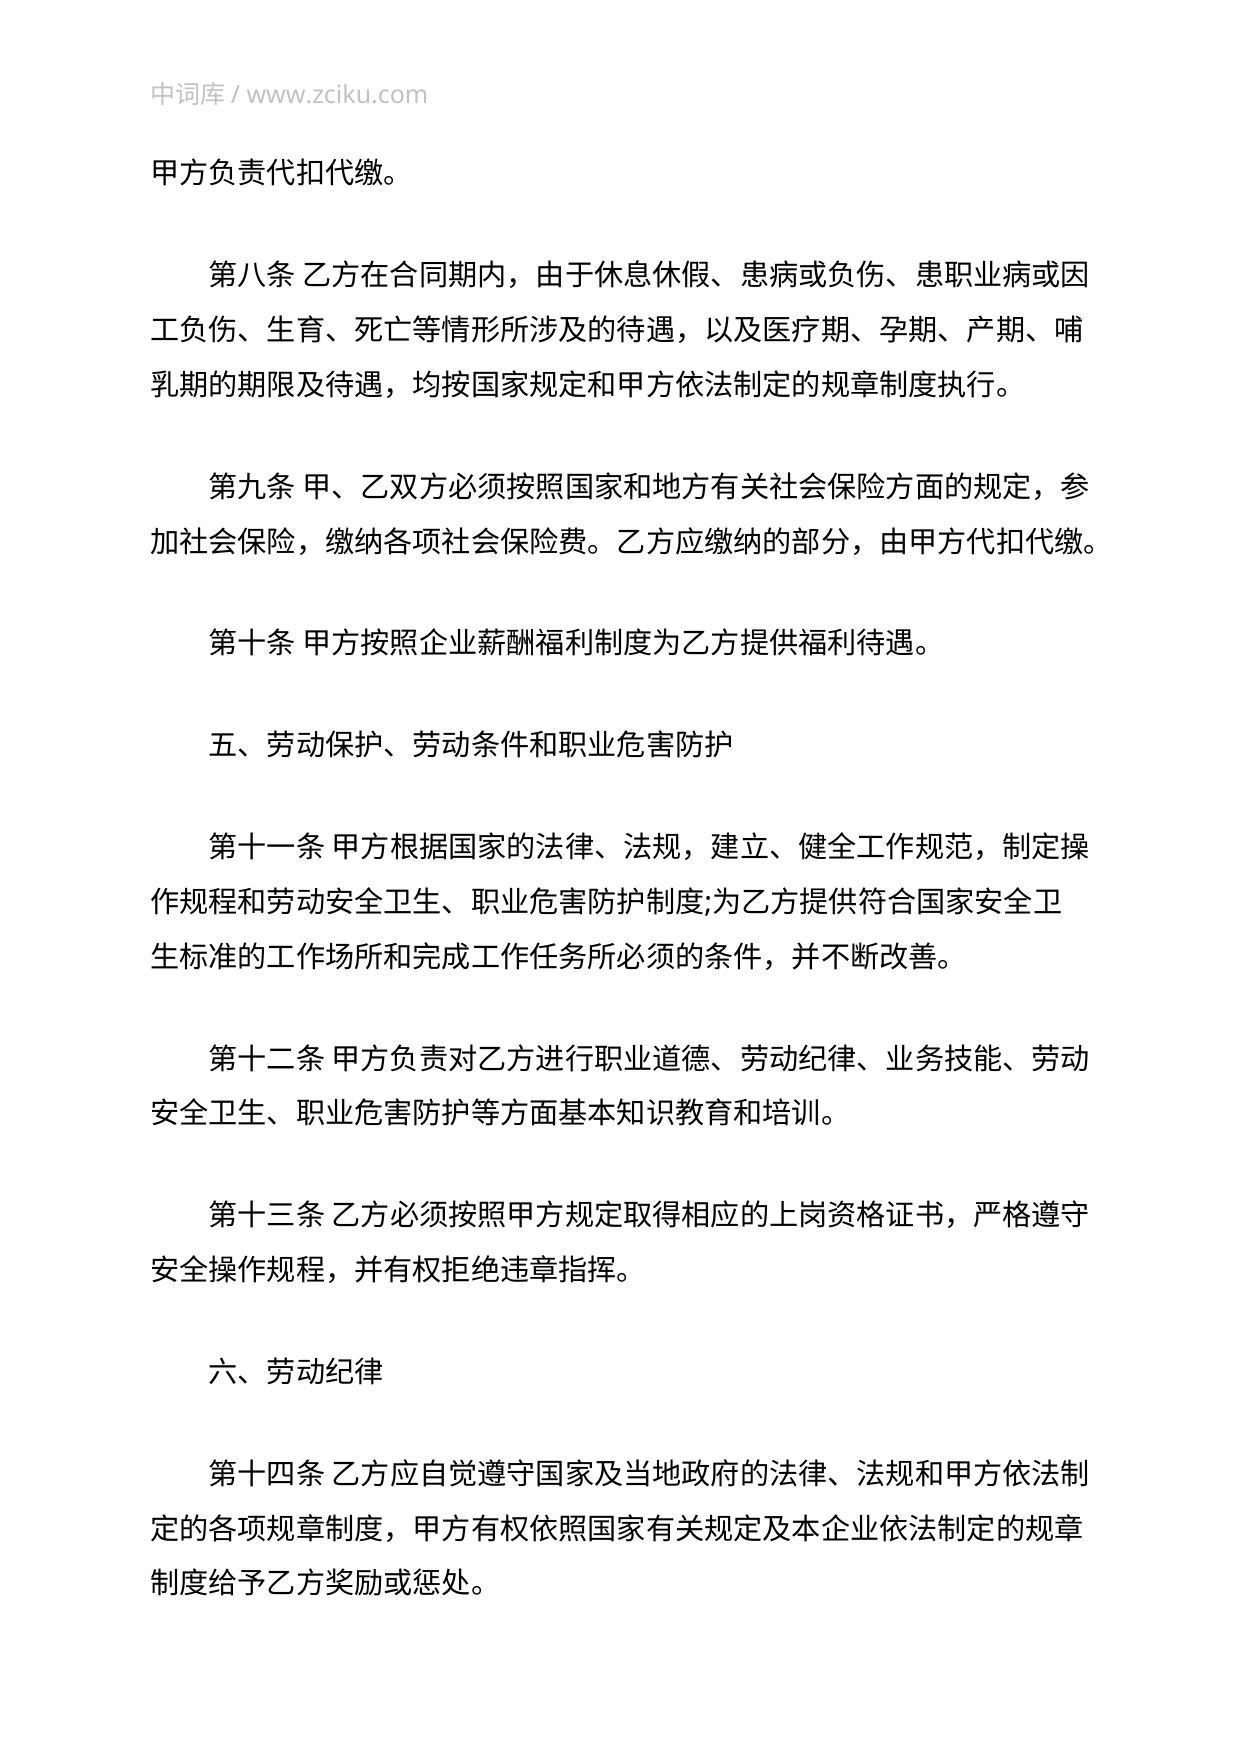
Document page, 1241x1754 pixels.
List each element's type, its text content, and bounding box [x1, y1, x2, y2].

text 第八条 乙方在合同期内，由于休息休假、患病或负伤、患职业病或因工负伤、生育、死亡等情形所涉及的待遇，以及医疗期、孕期、产期、哺乳期的期限及待遇，均按国家规定和甲方依法制定的规章制度执行。 [150, 252, 1090, 404]
text 第十四条 乙方应自觉遵守国家及当地政府的法律、法规和甲方依法制定的各项规章制度，甲方有权依照国家有关规定及本企业依法制定的规章制度给予乙方奖励或惩处。 [150, 1450, 1090, 1602]
text 六、劳动纪律 [150, 1348, 1090, 1391]
text 第十条 甲方按照企业薪酬福利制度为乙方提供福利待遇。 [150, 620, 1090, 662]
text 五、劳动保护、劳动条件和职业危害防护 [150, 722, 1090, 764]
text 第十三条 乙方必须按照甲方规定取得相应的上岗资格证书，严格遵守安全操作规程，并有权拒绝违章指挥。 [150, 1192, 1090, 1289]
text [150, 150, 1090, 192]
text 第十二条 甲方负责对乙方进行职业道德、劳动纪律、业务技能、劳动安全卫生、职业危害防护等方面基本知识教育和培训。 [150, 1035, 1090, 1132]
text 第九条 甲、乙双方必须按照国家和地方有关社会保险方面的规定，参加社会保险，缴纳各项社会保险费。乙方应缴纳的部分，由甲方代扣代缴。 [150, 463, 1090, 561]
text 第十一条 甲方根据国家的法律、法规，建立、健全工作规范，制定操作规程和劳动安全卫生、职业危害防护制度;为乙方提供符合国家安全卫生标准的工作场所和完成工作任务所必须的条件，并不断改善。 [150, 823, 1090, 976]
